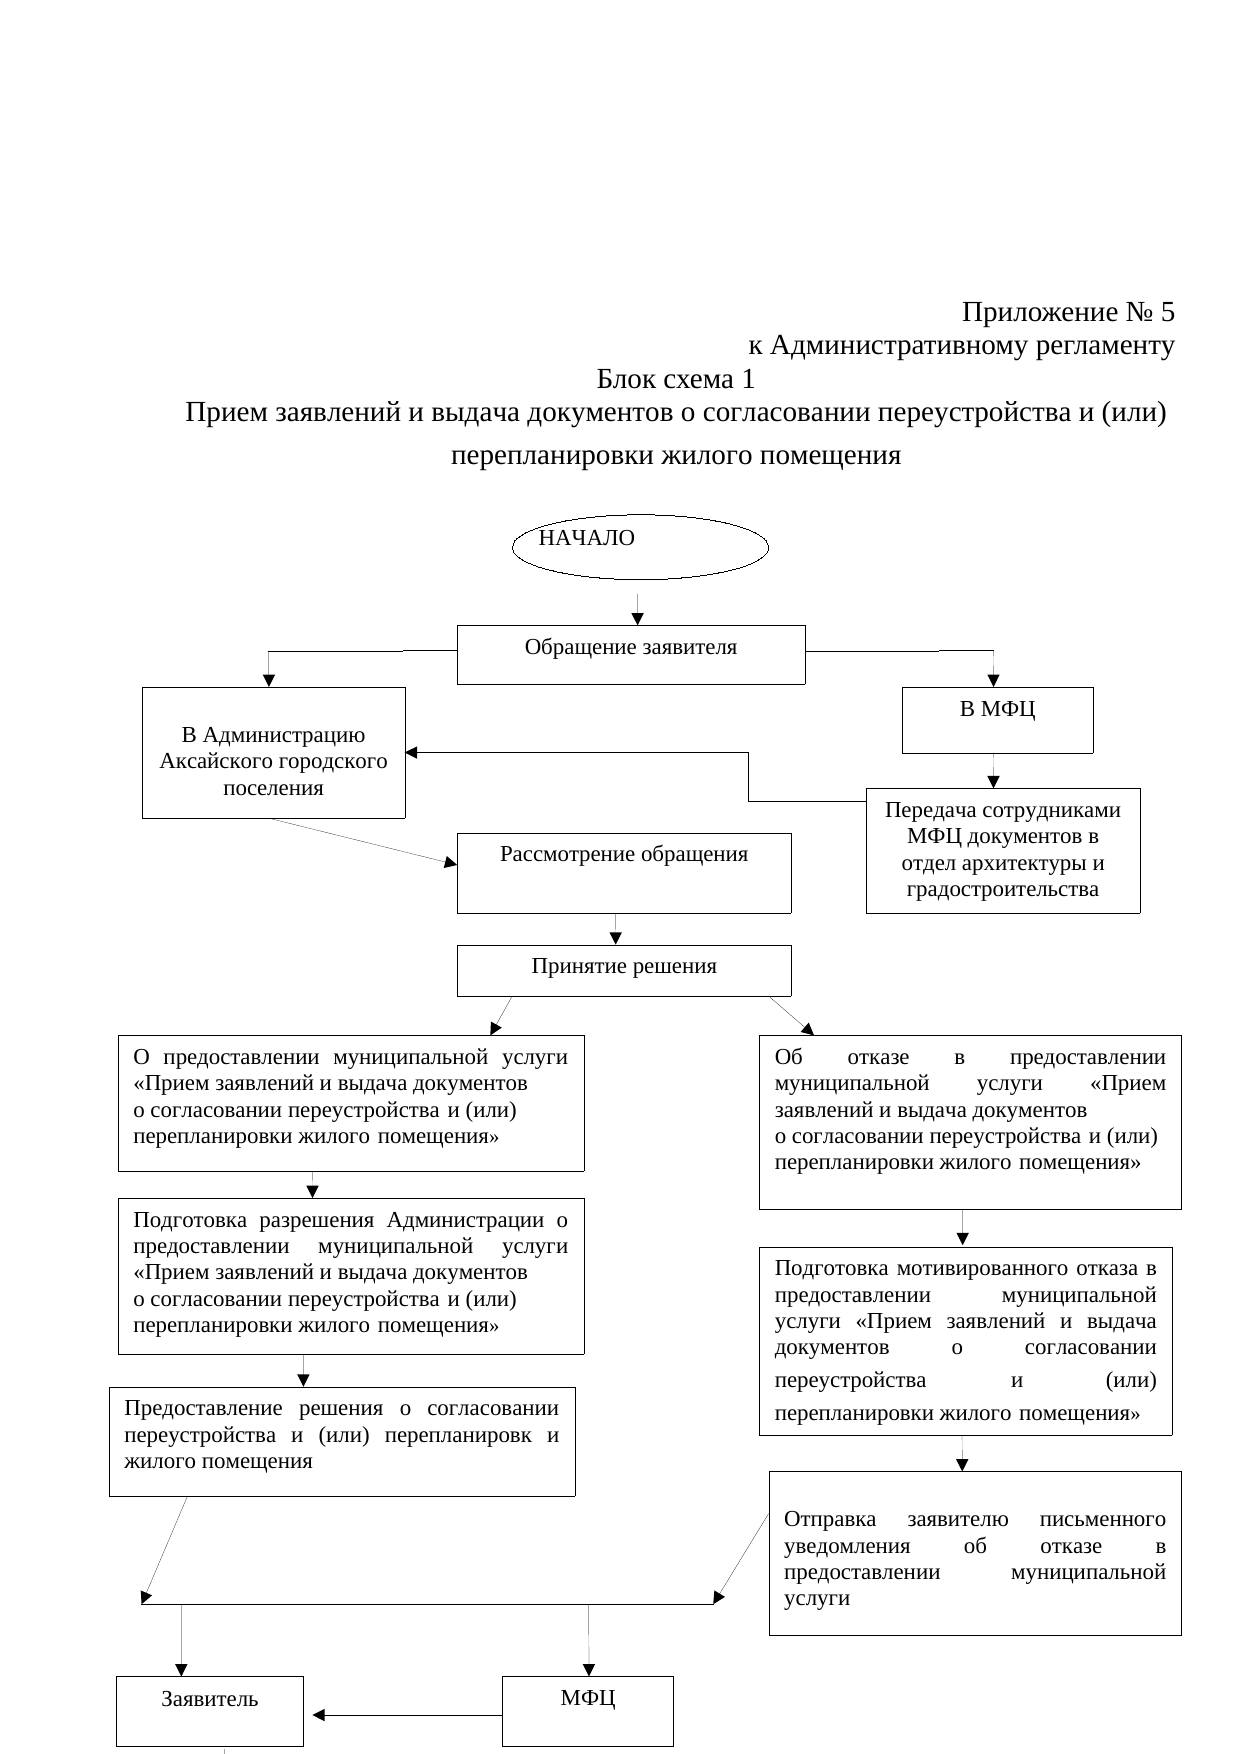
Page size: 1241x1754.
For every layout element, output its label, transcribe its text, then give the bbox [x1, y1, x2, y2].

text Блок схема 1 [177, 361, 1175, 394]
text Приложение № 5 [709, 294, 1175, 327]
text перепланировки жилого помещения [177, 437, 1175, 471]
text к Административному регламенту [709, 327, 1175, 361]
text Прием заявлений и выдача документов о согласовании переустройства и (или) [177, 394, 1175, 428]
